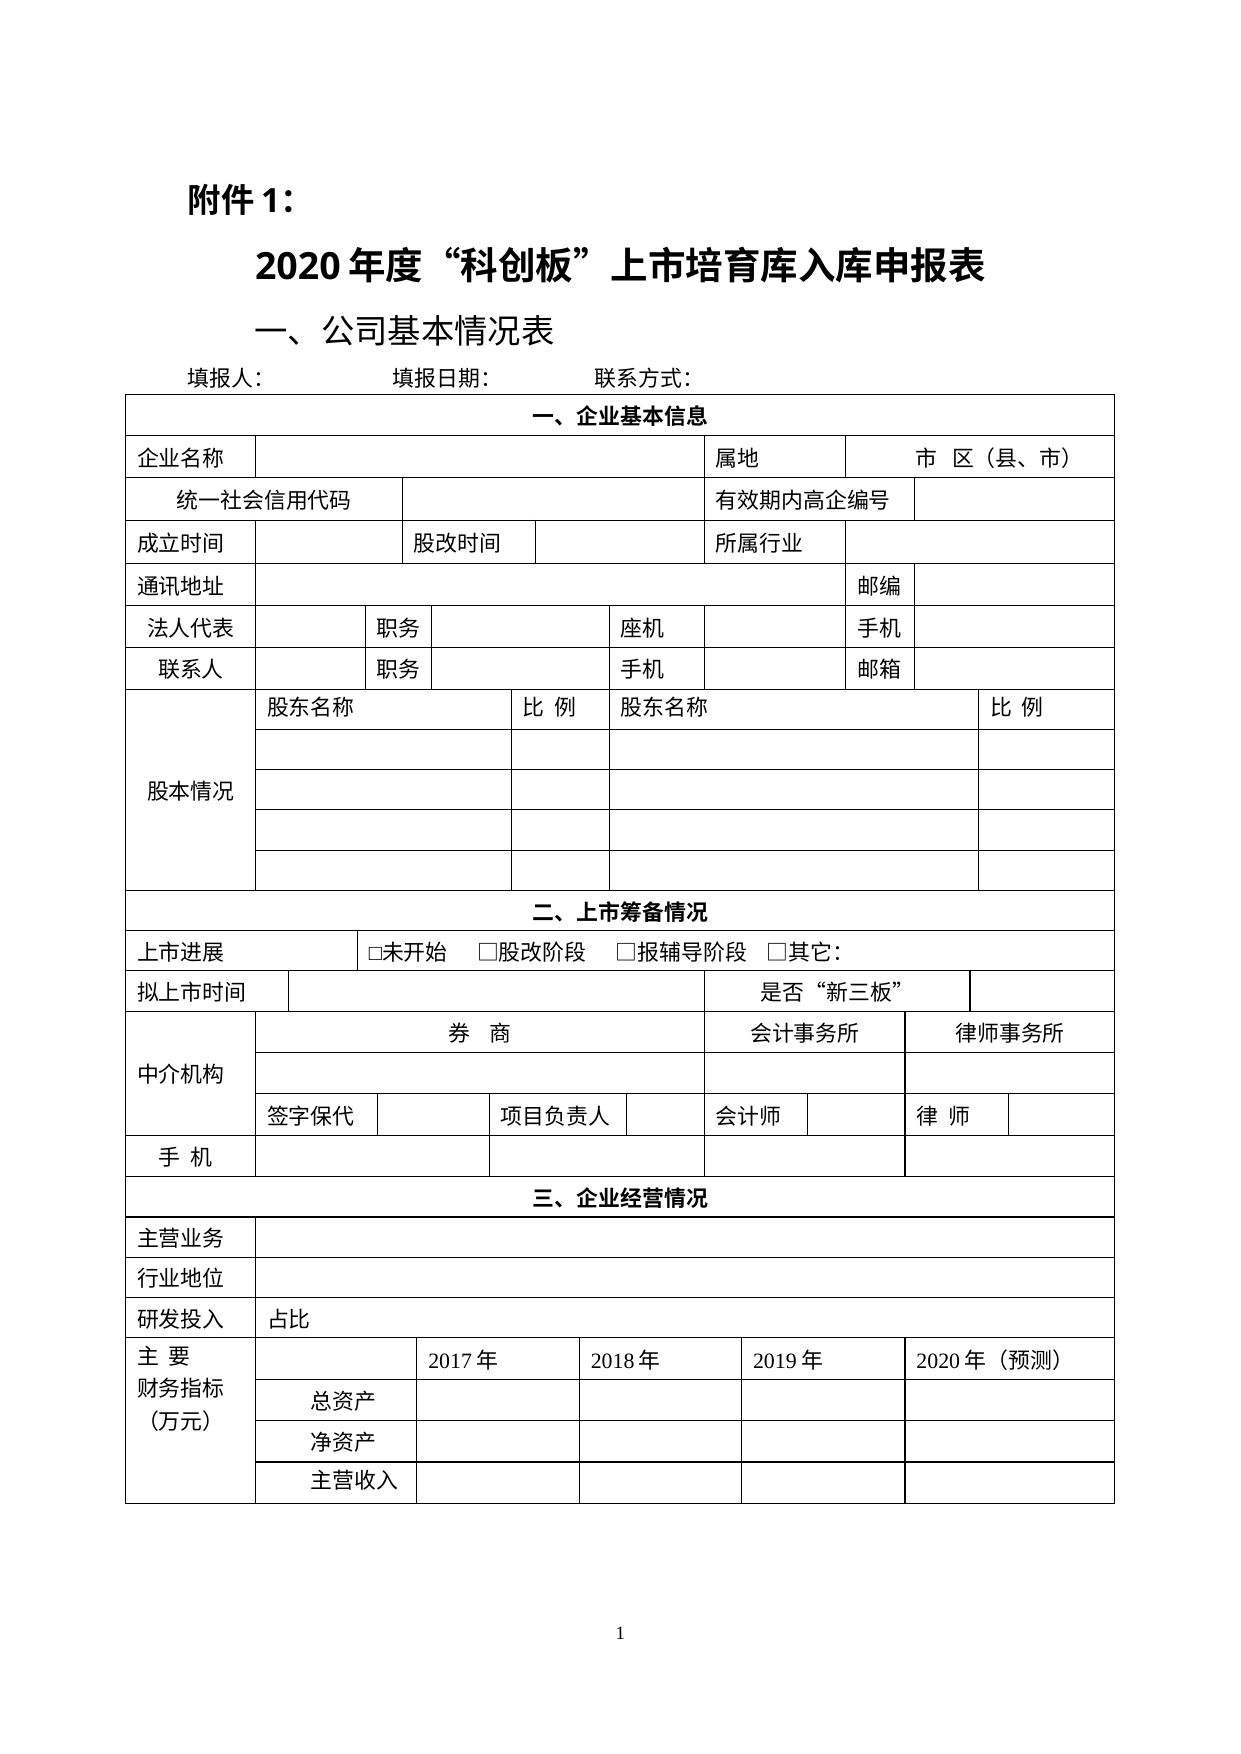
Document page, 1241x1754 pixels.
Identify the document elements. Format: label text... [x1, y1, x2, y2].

table_cell [1009, 1094, 1114, 1135]
table_cell [742, 1463, 904, 1503]
table_cell 研发投入 [126, 1298, 255, 1337]
table_cell [256, 648, 365, 689]
table_cell [610, 851, 978, 890]
table_cell [289, 971, 704, 1011]
table_cell 邮箱 [846, 648, 914, 689]
table_cell [512, 851, 609, 890]
table_cell 占比 [256, 1298, 1114, 1337]
table_cell □未开始 □股改阶段 □报辅导阶段 □其它： [358, 931, 1114, 970]
table_cell 股东名称 [610, 690, 978, 729]
table_cell 股改时间 [403, 521, 535, 563]
table_cell [512, 730, 609, 769]
table_cell 比 例 [512, 690, 609, 729]
table_cell [610, 770, 978, 809]
table_cell [256, 521, 402, 563]
table_cell [512, 810, 609, 849]
table_cell 市 区（县、市） [846, 436, 1114, 477]
text 附件1： [187, 166, 1053, 231]
table_cell [256, 564, 845, 605]
table_cell 2018年 [580, 1338, 741, 1379]
table_cell 有效期内高企编号 [705, 478, 914, 519]
table_cell [979, 770, 1114, 809]
table_cell [979, 810, 1114, 849]
table_cell [627, 1094, 704, 1135]
table_cell [705, 648, 845, 689]
table_cell 行业地位 [126, 1258, 255, 1297]
table_cell [705, 1136, 904, 1176]
table_cell 成立时间 [126, 521, 255, 563]
table_cell [256, 1338, 416, 1379]
table_cell [742, 1421, 904, 1461]
table_cell 股本情况 [126, 690, 255, 890]
table_cell [610, 810, 978, 849]
table_cell [256, 1136, 489, 1176]
table_cell [915, 606, 1114, 647]
table_cell [580, 1421, 741, 1461]
table_cell [512, 770, 609, 809]
table_cell [915, 564, 1114, 605]
table_cell [906, 1380, 1114, 1420]
table_cell [906, 1136, 1114, 1176]
table_cell [256, 436, 704, 477]
table_cell 项目负责人 [490, 1094, 626, 1135]
text 2020年度“科创板”上市培育库入库申报表 [187, 231, 1053, 296]
table_cell 主营业务 [126, 1218, 255, 1257]
table_cell 主 要 财务指标 （万元） [126, 1338, 255, 1503]
table_cell [906, 1421, 1114, 1461]
table_cell [906, 1463, 1114, 1503]
table_cell 二、上市筹备情况 [126, 891, 1114, 930]
table_cell [256, 606, 365, 647]
table_cell 三、企业经营情况 [126, 1177, 1114, 1216]
table_cell 签字保代 [256, 1094, 377, 1135]
table_cell [536, 521, 704, 563]
table_cell 职务 [366, 648, 431, 689]
table_cell [705, 606, 845, 647]
table_cell 总资产 [256, 1380, 416, 1420]
table_cell 拟上市时间 [126, 971, 288, 1011]
table_cell [417, 1463, 579, 1503]
table_cell [417, 1421, 579, 1461]
text 填报人： 填报日期： 联系方式： [187, 361, 1053, 393]
table_cell [256, 1258, 1114, 1297]
table_cell [256, 770, 511, 809]
table_cell 会计师 [705, 1094, 807, 1135]
table_cell 法人代表 [126, 606, 255, 647]
table_cell [846, 521, 1114, 563]
table_cell [915, 648, 1114, 689]
table_cell 股东名称 [256, 690, 511, 729]
table_cell [256, 810, 511, 849]
table_cell [256, 1053, 704, 1093]
table_cell [915, 478, 1114, 519]
table_cell [403, 478, 704, 519]
table_cell 座机 [610, 606, 704, 647]
table_cell [808, 1094, 904, 1135]
table_cell 手 机 [126, 1136, 255, 1176]
table_cell [742, 1380, 904, 1420]
table_cell [378, 1094, 489, 1135]
table_header 一、企业基本信息 [126, 395, 1114, 435]
table_cell [906, 1053, 1114, 1093]
table_cell 企业名称 [126, 436, 255, 477]
table_cell 会计事务所 [705, 1012, 904, 1052]
table_cell 是否“新三板” [705, 971, 969, 1011]
table_cell [610, 730, 978, 769]
table_cell [256, 1218, 1114, 1257]
table_cell 2020年（预测） [906, 1338, 1114, 1379]
table_cell 上市进展 [126, 931, 357, 970]
table_cell 邮编 [846, 564, 914, 605]
table_cell 属地 [705, 436, 845, 477]
table_cell [490, 1136, 704, 1176]
table_cell [432, 648, 609, 689]
table_cell 律 师 [906, 1094, 1008, 1135]
table_cell 手机 [846, 606, 914, 647]
table_cell 中介机构 [126, 1012, 255, 1135]
table_cell 联系人 [126, 648, 255, 689]
table_cell 职务 [366, 606, 431, 647]
table_cell [979, 851, 1114, 890]
table_cell 手机 [610, 648, 704, 689]
text 一、公司基本情况表 [187, 296, 1053, 361]
table_cell 主营收入 [256, 1463, 416, 1503]
table_cell 2019年 [742, 1338, 904, 1379]
table_cell 所属行业 [705, 521, 845, 563]
table_cell [705, 1053, 904, 1093]
table_cell [256, 851, 511, 890]
table_cell 比 例 [979, 690, 1114, 729]
table_cell 券 商 [256, 1012, 704, 1052]
table_cell 净资产 [256, 1421, 416, 1461]
table_cell [580, 1463, 741, 1503]
table_cell 2017年 [417, 1338, 579, 1379]
table_cell 通讯地址 [126, 564, 255, 605]
table_cell [971, 971, 1114, 1011]
table_cell [979, 730, 1114, 769]
table_cell 统一社会信用代码 [126, 478, 402, 519]
table_cell [432, 606, 609, 647]
table_cell [580, 1380, 741, 1420]
table_cell 律师事务所 [906, 1012, 1114, 1052]
table_cell [256, 730, 511, 769]
table_cell [417, 1380, 579, 1420]
